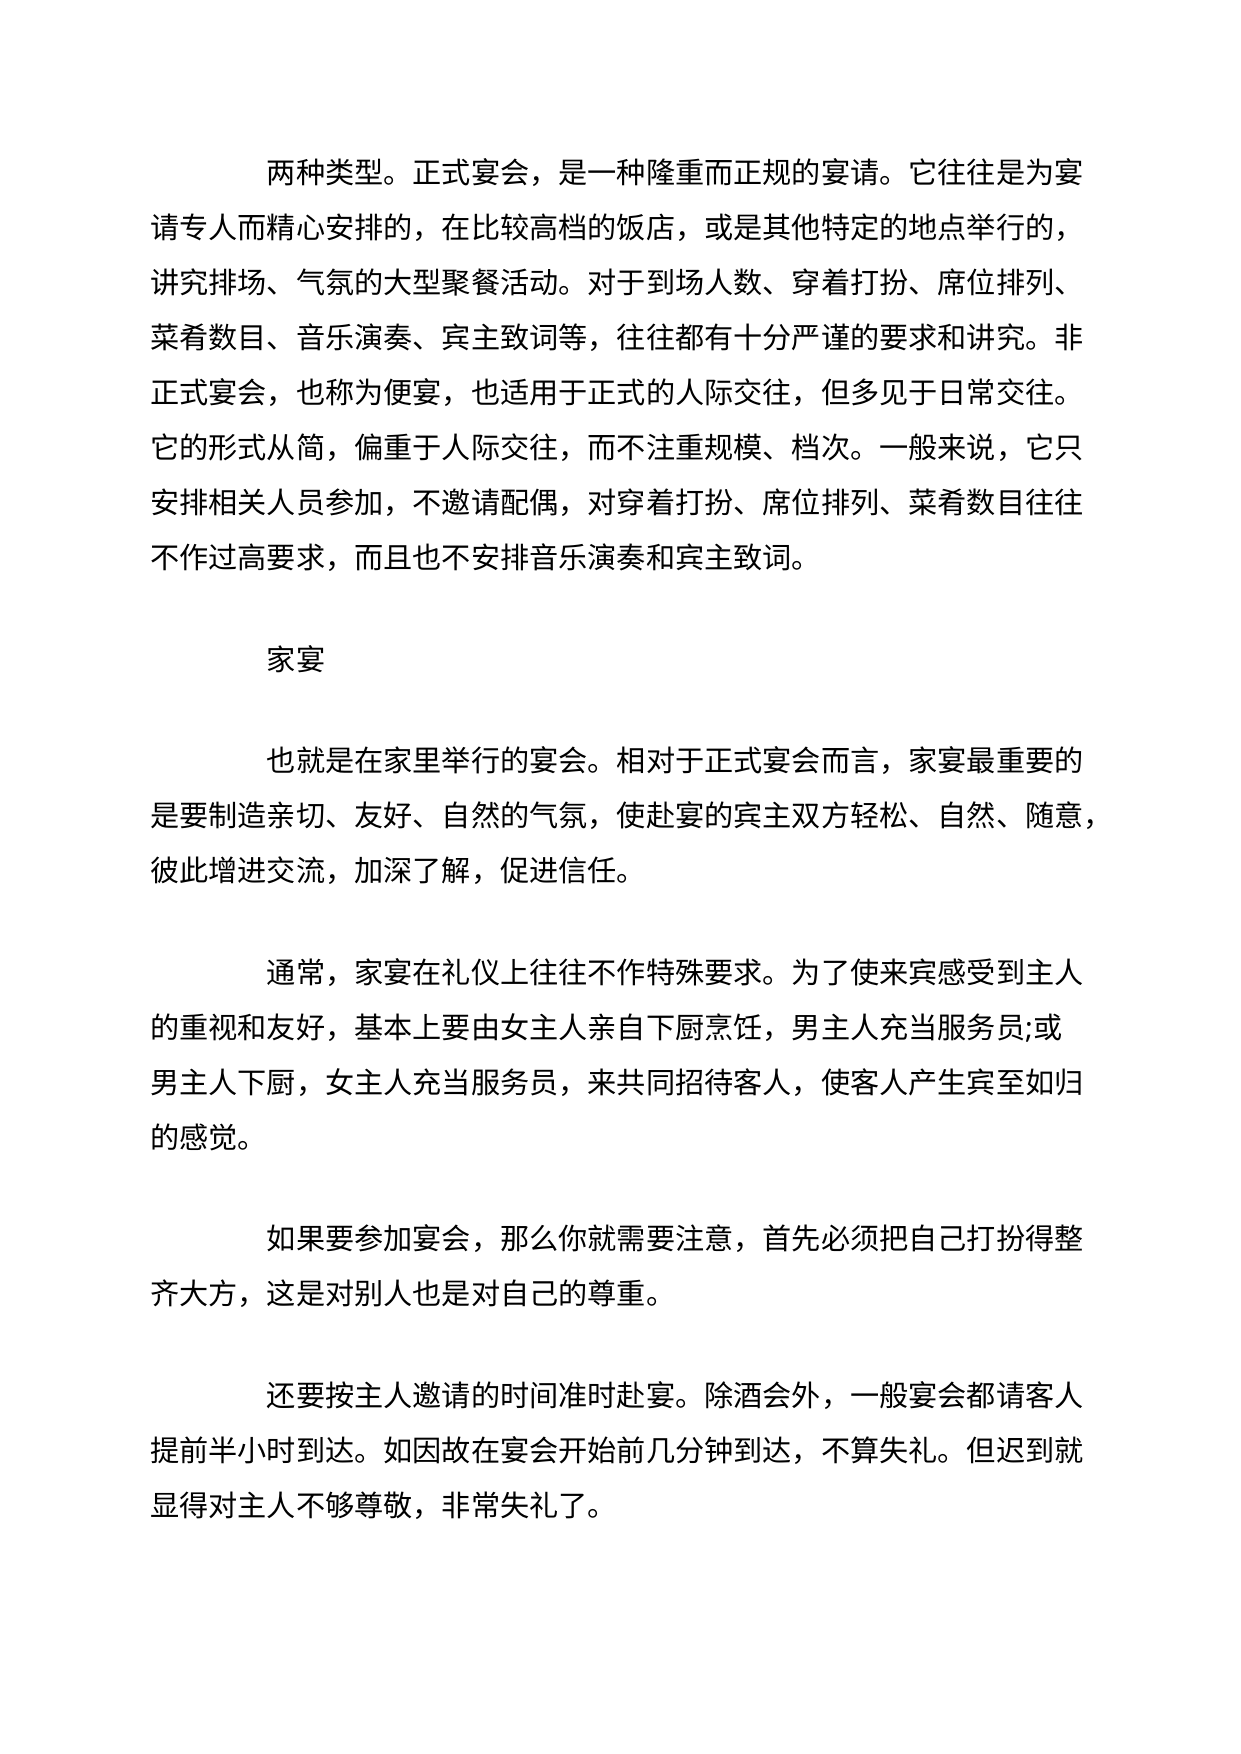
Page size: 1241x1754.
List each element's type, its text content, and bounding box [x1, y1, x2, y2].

text 通常，家宴在礼仪上往往不作特殊要求。为了使来宾感受到主人的重视和友好，基本上要由女主人亲自下厨烹饪，男主人充当服务员;或男主人下厨，女主人充当服务员，来共同招待客人，使客人产生宾至如归的感觉。 [150, 949, 1090, 1156]
text 家宴 [150, 636, 1090, 678]
text 也就是在家里举行的宴会。相对于正式宴会而言，家宴最重要的是要制造亲切、友好、自然的气氛，使赴宴的宾主双方轻松、自然、随意，彼此增进交流，加深了解，促进信任。 [150, 738, 1090, 890]
text 还要按主人邀请的时间准时赴宴。除酒会外，一般宴会都请客人提前半小时到达。如因故在宴会开始前几分钟到达，不算失礼。但迟到就显得对主人不够尊敬，非常失礼了。 [150, 1373, 1090, 1525]
text 如果要参加宴会，那么你就需要注意，首先必须把自己打扮得整齐大方，这是对别人也是对自己的尊重。 [150, 1216, 1090, 1313]
text 两种类型。正式宴会，是一种隆重而正规的宴请。它往往是为宴请专人而精心安排的，在比较高档的饭店，或是其他特定的地点举行的，讲究排场、气氛的大型聚餐活动。对于到场人数、穿着打扮、席位排列、菜肴数目、音乐演奏、宾主致词等，往往都有十分严谨的要求和讲究。非正式宴会，也称为便宴，也适用于正式的人际交往，但多见于日常交往。它的形式从简，偏重于人际交往，而不注重规模、档次。一般来说，它只安排相关人员参加，不邀请配偶，对穿着打扮、席位排列、菜肴数目往往不作过高要求，而且也不安排音乐演奏和宾主致词。 [150, 150, 1090, 577]
